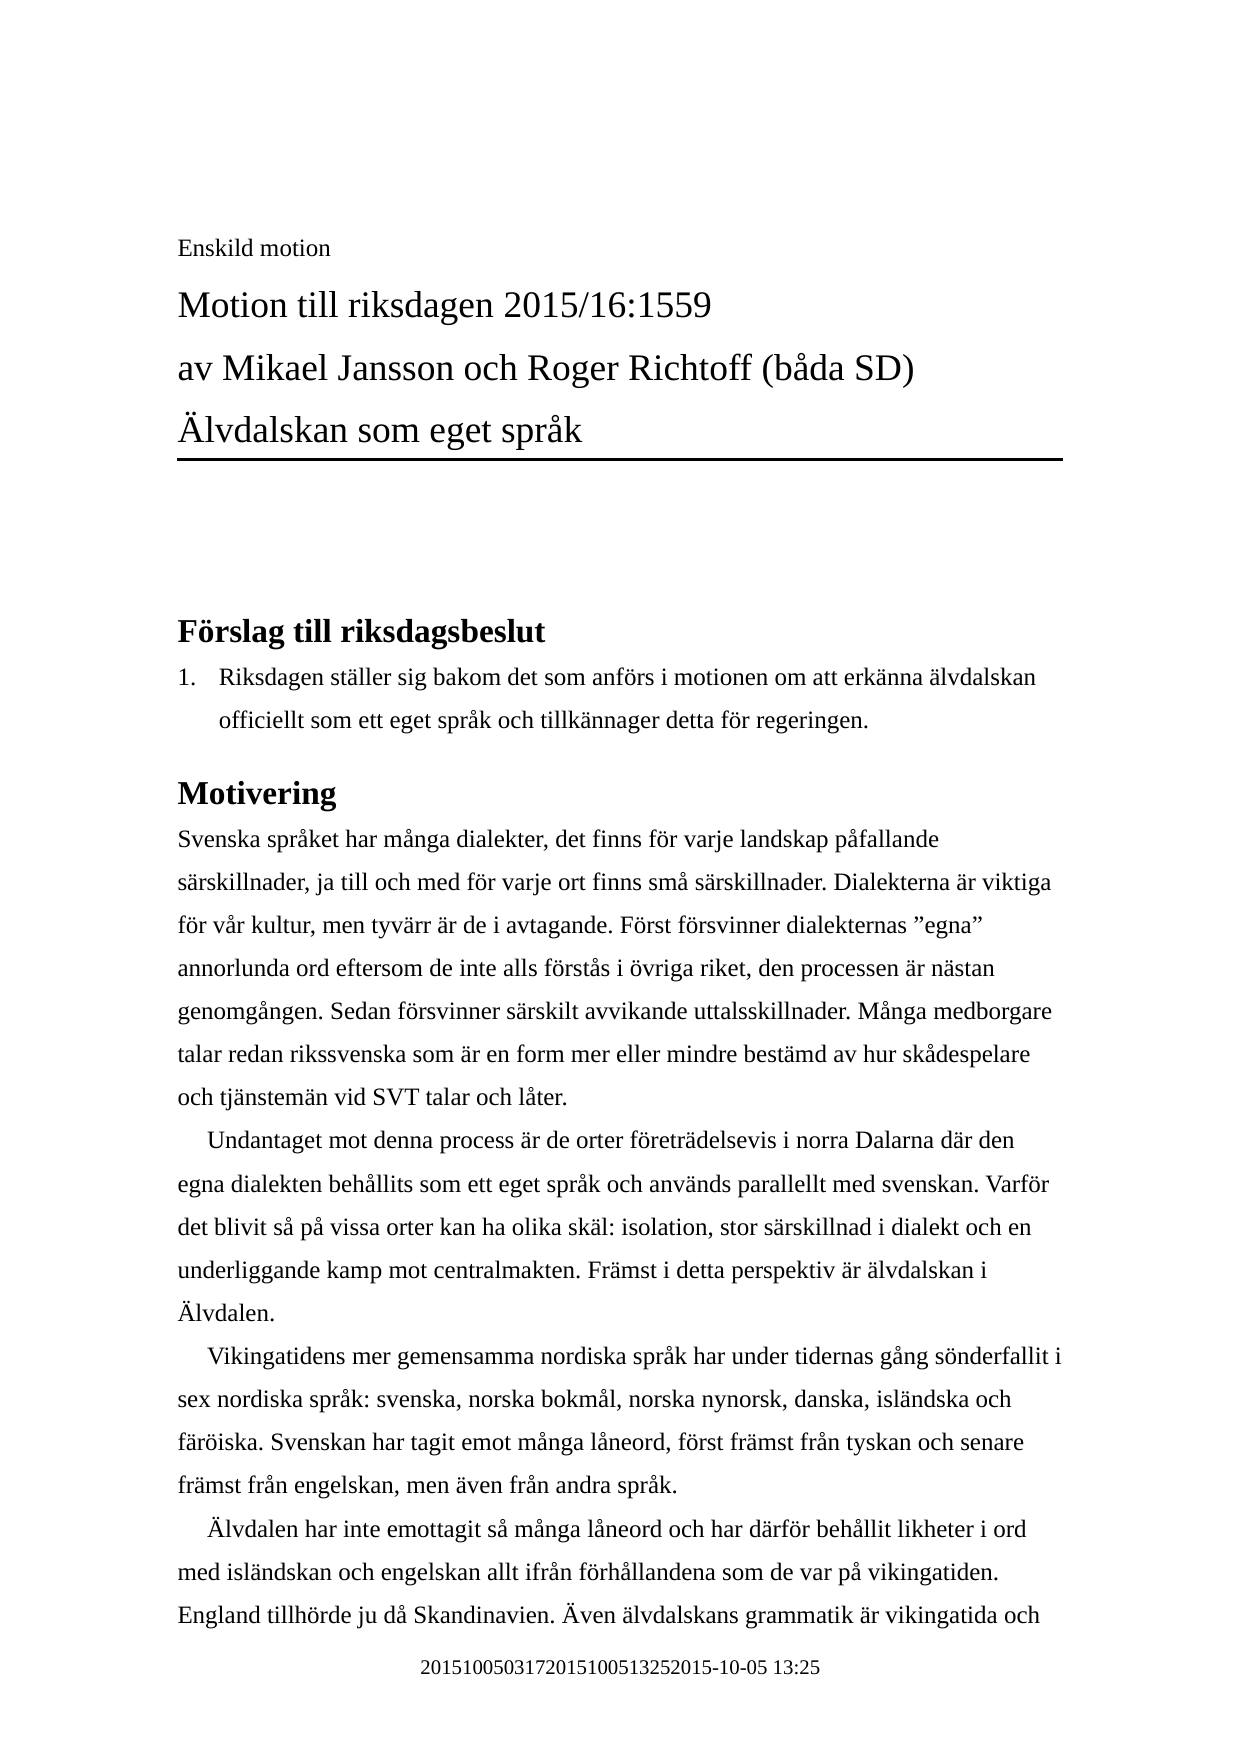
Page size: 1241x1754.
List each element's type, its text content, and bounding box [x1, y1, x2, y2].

text Vikingatidens mer gemensamma nordiska språk har under tidernas gång sönderfallit i sex nordiska språk: svenska, norska bokmål, norska nynorsk, danska, isländska och färöiska. Svenskan har tagit emot många låneord, först främst från tyskan och senare främst från engelskan, men även från andra språk. [177, 1341, 1063, 1499]
subtitle Motivering [177, 773, 1063, 811]
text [177, 1514, 1063, 1629]
text Svenska språket har många dialekter, det finns för varje landskap påfallande särskillnader, ja till och med för varje ort finns små särskillnader. Dialekterna är viktiga för vår kultur, men tyvärr är de i avtagande. Först försvinner dialekternas ”egna” annorlunda ord eftersom de inte alls förstås i övriga riket, den processen är nästan genomgången. Sedan försvinner särskilt avvikande uttalsskillnader. Många medborgare talar redan rikssvenska som är en form mer eller mindre bestämd av hur skådespelare och tjänstemän vid SVT talar och låter. [177, 824, 1063, 1111]
text Undantaget mot denna process är de orter företrädelsevis i norra Dalarna där den egna dialekten behållits som ett eget språk och används parallellt med svenskan. Varför det blivit så på vissa orter kan ha olika skäl: isolation, stor särskillnad i dialekt och en underliggande kamp mot centralmakten. Främst i detta perspektiv är älvdalskan i Älvdalen. [177, 1126, 1063, 1327]
